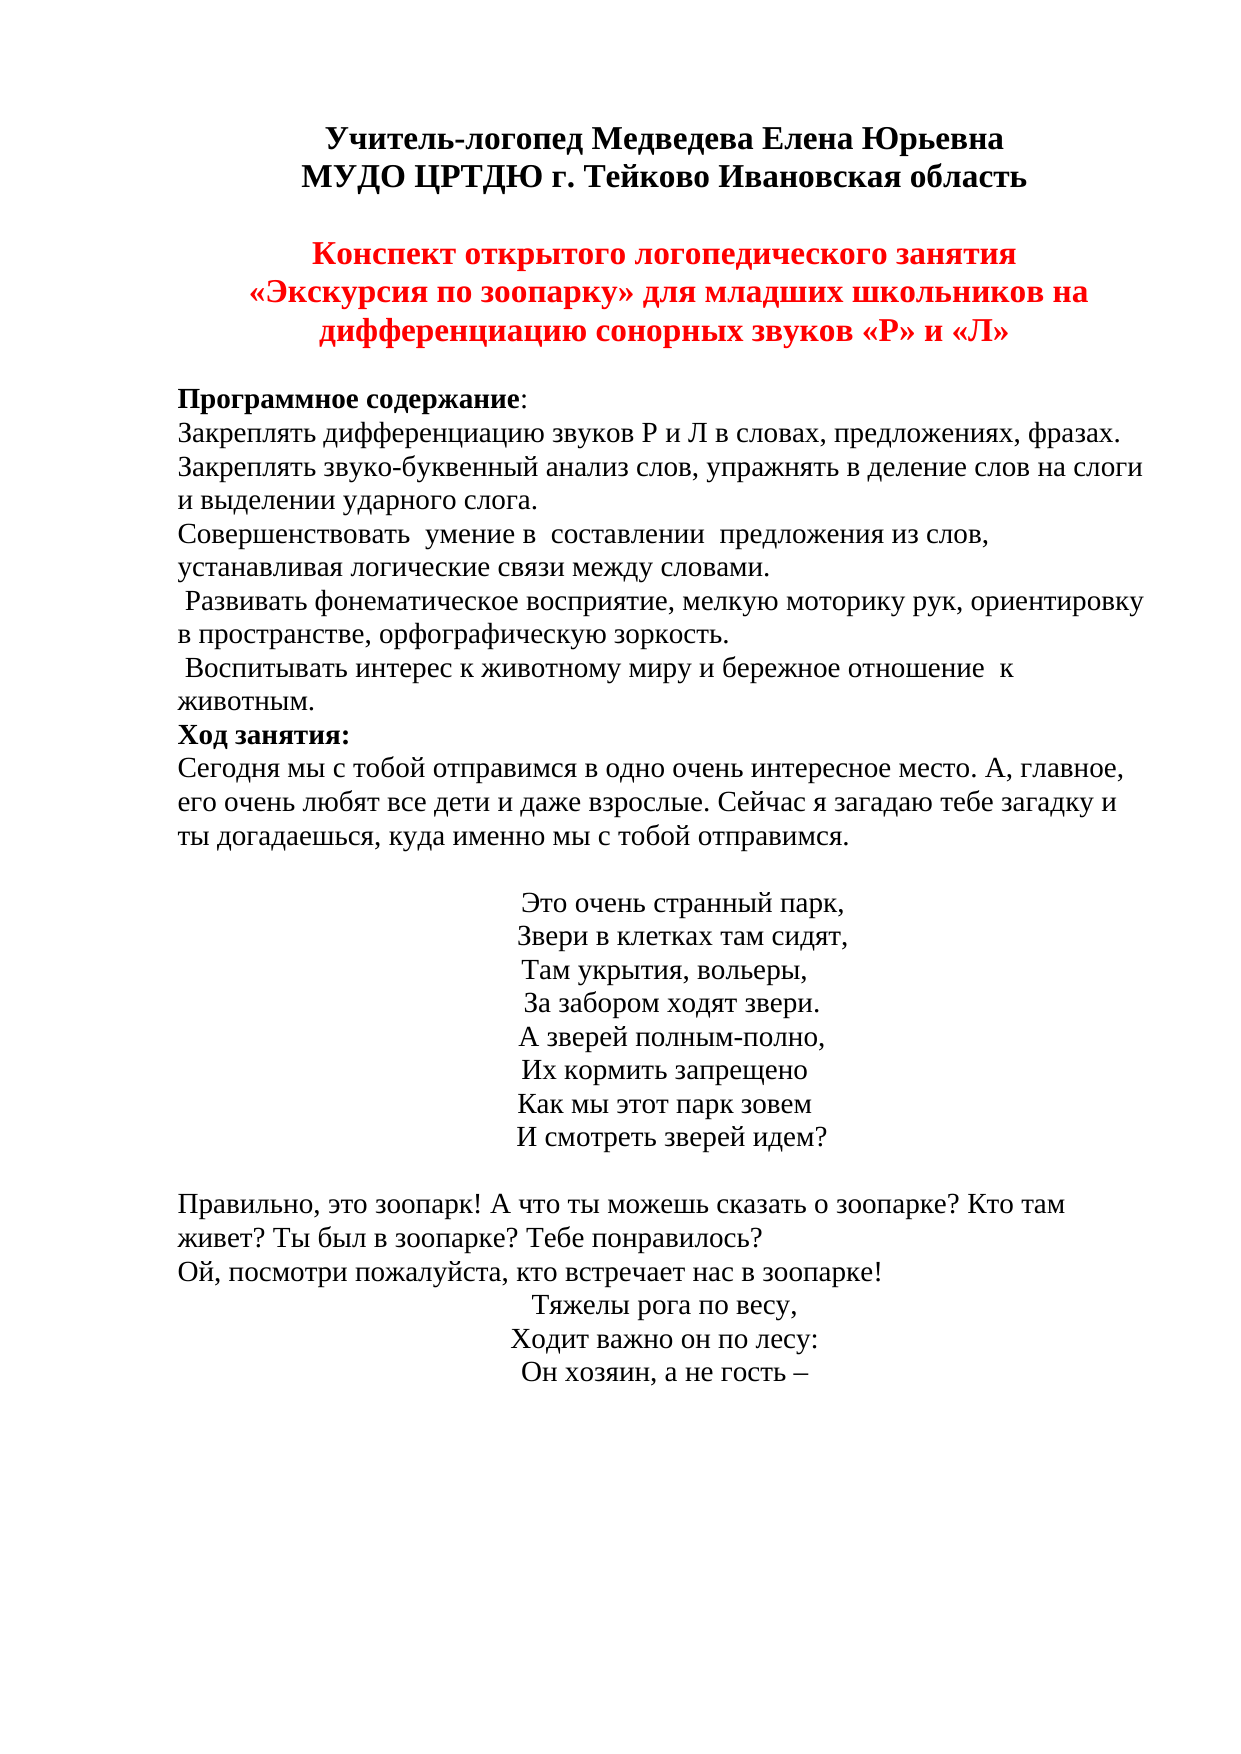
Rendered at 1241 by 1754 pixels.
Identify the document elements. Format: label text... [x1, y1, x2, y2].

text Программное содержание: [177, 382, 1152, 415]
text Совершенствовать умение в составлении предложения из слов, устанавливая логические связи между словами. [177, 516, 1152, 583]
text Конспект открытого логопедического занятия [177, 233, 1152, 271]
text Он хозяин, а не гость – [177, 1354, 1152, 1388]
text Ход занятия: [177, 717, 1152, 751]
text «Экскурсия по зоопарку» для младших школьников на дифференциацию сонорных звуков «Р» и «Л» [177, 271, 1152, 348]
text Тяжелы рога по весу, [177, 1287, 1152, 1321]
text Их кормить запрещено [177, 1052, 1152, 1086]
text Как мы этот парк зовем [177, 1086, 1152, 1119]
text Воспитывать интерес к животному миру и бережное отношение к животным. [177, 650, 1152, 717]
text Сегодня мы с тобой отправимся в одно очень интересное место. А, главное, его очень любят все дети и даже взрослые. Сейчас я загадаю тебе загадку и ты догадаешься, куда именно мы с тобой отправимся. [177, 751, 1152, 851]
text Там укрытия, вольеры, [177, 952, 1152, 985]
text Закреплять дифференциацию звуков Р и Л в словах, предложениях, фразах. Закреплять звуко-буквенный анализ слов, упражнять в деление слов на слоги и выделении ударного слога. [177, 415, 1152, 516]
text Учитель-логопед Медведева Елена Юрьевна [177, 118, 1152, 156]
text За забором ходят звери. [177, 985, 1152, 1019]
text И смотреть зверей идем? [177, 1119, 1152, 1153]
text МУДО ЦРТДЮ г. Тейково Ивановская область [177, 156, 1152, 195]
text Развивать фонематическое восприятие, мелкую моторику рук, ориентировку в пространстве, орфографическую зоркость. [177, 583, 1152, 650]
text Правильно, это зоопарк! А что ты можешь сказать о зоопарке? Кто там живет? Ты был в зоопарке? Тебе понравилось? [177, 1187, 1152, 1254]
text Ой, посмотри пожалуйста, кто встречает нас в зоопарке! [177, 1254, 1152, 1287]
text Ходит важно он по лесу: [177, 1321, 1152, 1354]
text Звери в клетках там сидят, [177, 918, 1152, 952]
text А зверей полным-полно, [177, 1019, 1152, 1052]
text Это очень странный парк, [177, 885, 1152, 918]
